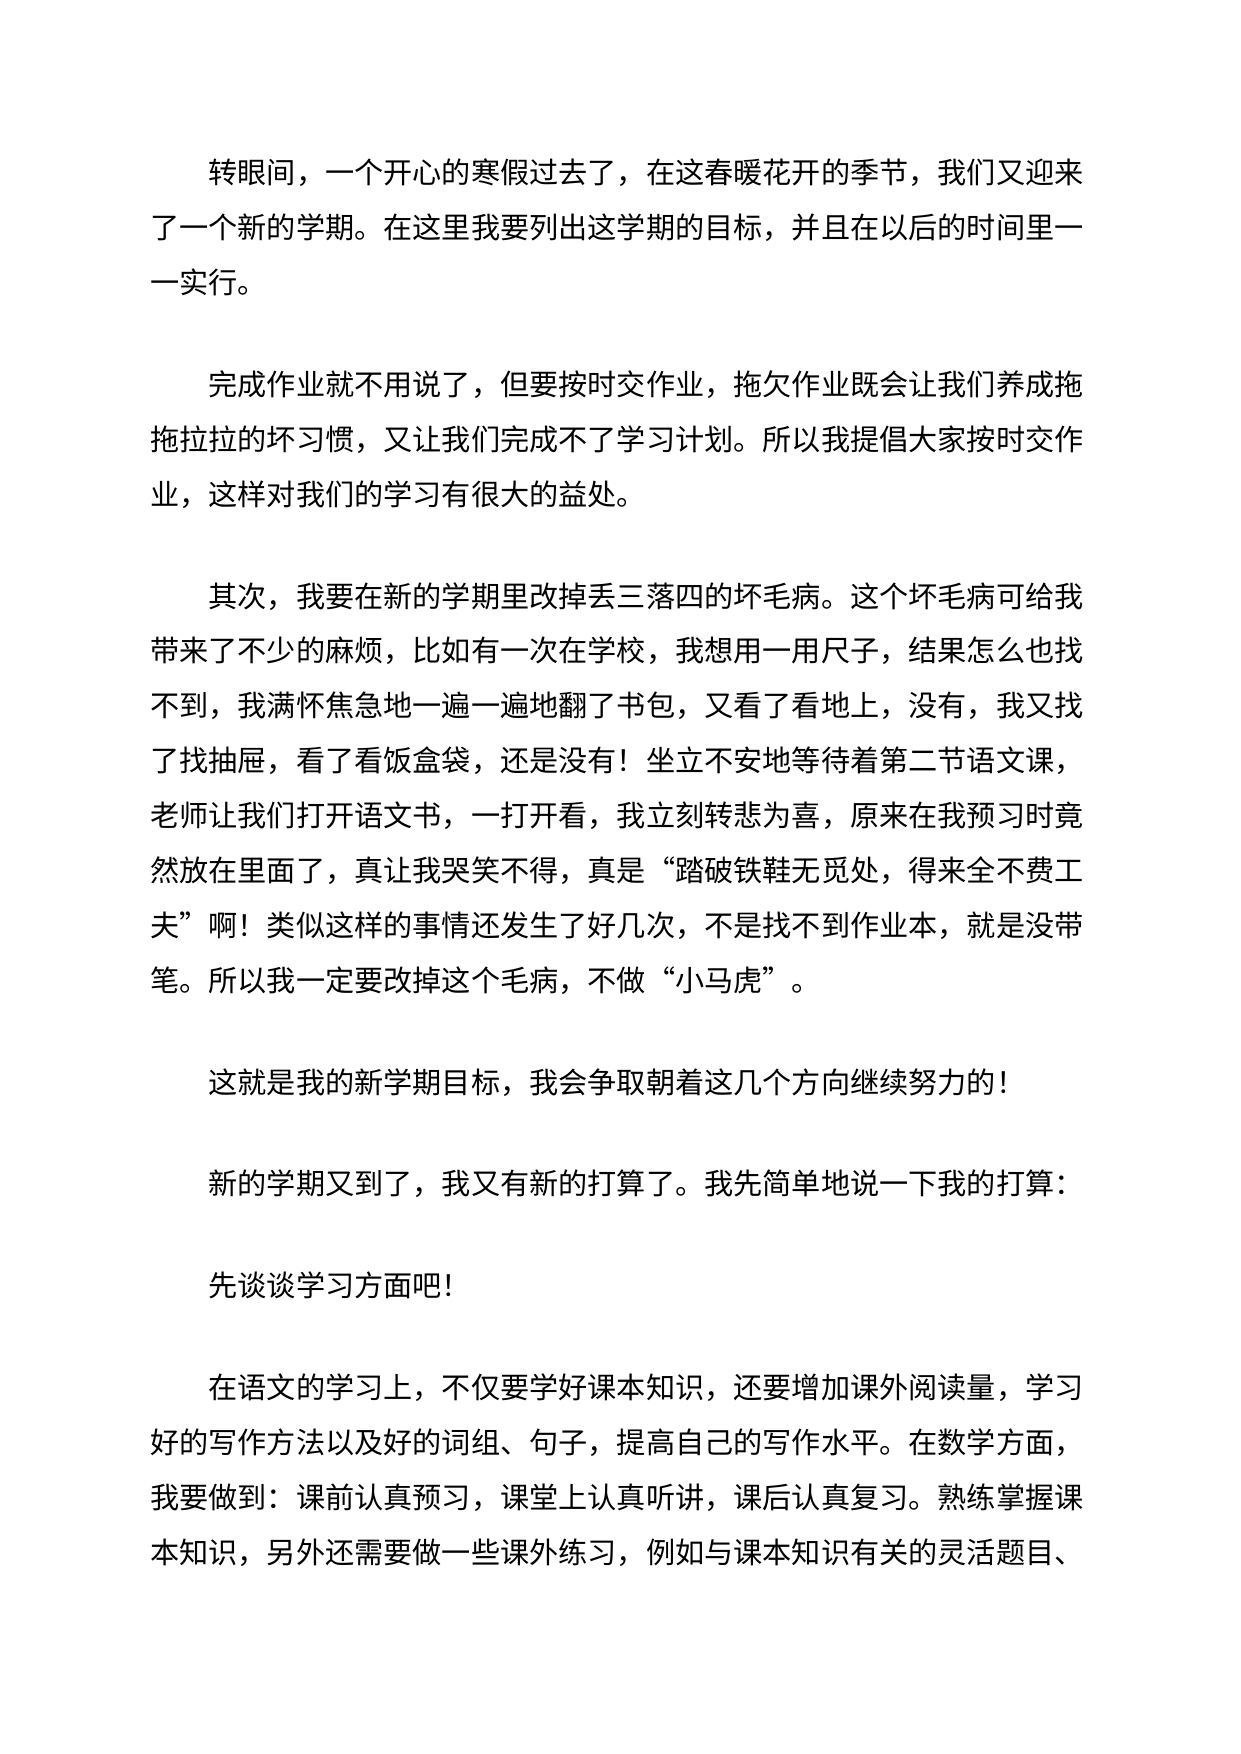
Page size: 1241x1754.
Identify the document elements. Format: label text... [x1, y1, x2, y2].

text 新的学期又到了，我又有新的打算了。我先简单地说一下我的打算： [150, 1161, 1090, 1203]
text 这就是我的新学期目标，我会争取朝着这几个方向继续努力的！ [150, 1059, 1090, 1101]
text 转眼间，一个开心的寒假过去了，在这春暖花开的季节，我们又迎来了一个新的学期。在这里我要列出这学期的目标，并且在以后的时间里一一实行。 [150, 150, 1090, 302]
text 先谈谈学习方面吧！ [150, 1263, 1090, 1305]
text 其次，我要在新的学期里改掉丢三落四的坏毛病。这个坏毛病可给我带来了不少的麻烦，比如有一次在学校，我想用一用尺子，结果怎么也找不到，我满怀焦急地一遍一遍地翻了书包，又看了看地上，没有，我又找了找抽屉，看了看饭盒袋，还是没有！坐立不安地等待着第二节语文课，老师让我们打开语文书，一打开看，我立刻转悲为喜，原来在我预习时竟然放在里面了，真让我哭笑不得，真是“踏破铁鞋无觅处，得来全不费工夫”啊！类似这样的事情还发生了好几次，不是找不到作业本，就是没带笔。所以我一定要改掉这个毛病，不做“小马虎”。 [150, 573, 1090, 1000]
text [150, 1364, 1090, 1571]
text 完成作业就不用说了，但要按时交作业，拖欠作业既会让我们养成拖拖拉拉的坏习惯，又让我们完成不了学习计划。所以我提倡大家按时交作业，这样对我们的学习有很大的益处。 [150, 362, 1090, 514]
